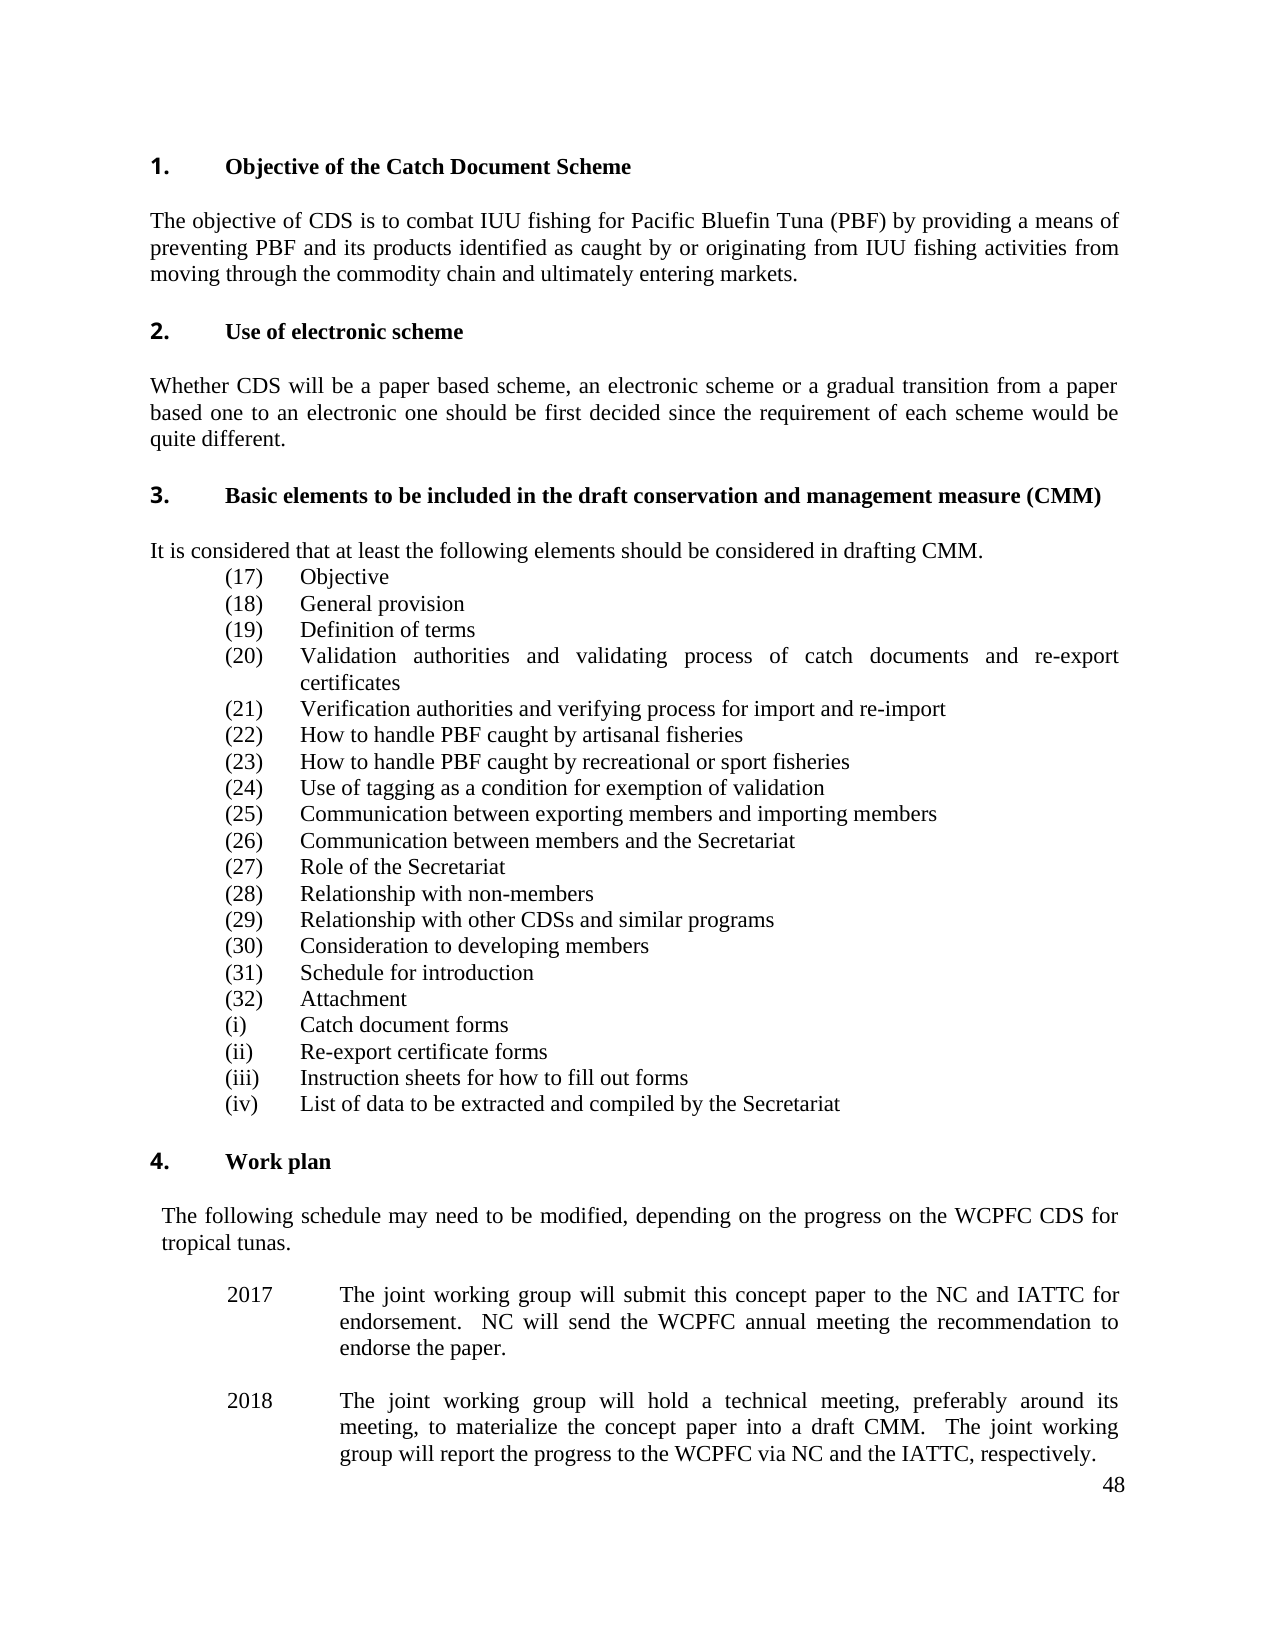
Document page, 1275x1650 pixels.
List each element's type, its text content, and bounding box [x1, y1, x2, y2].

list General provision [225, 590, 1120, 616]
list Objective [225, 563, 1120, 590]
list How to handle PBF caught by artisanal fisheries [225, 721, 1120, 748]
list Use of tagging as a condition for exemption of validation [225, 774, 1120, 801]
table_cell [328, 1387, 1136, 1466]
list Communication between exporting members and importing members [225, 801, 1120, 827]
list Attachment [225, 985, 1120, 1011]
list How to handle PBF caught by recreational or sport fisheries [225, 748, 1120, 774]
list Communication between members and the Secretariat [225, 827, 1120, 853]
table_header 2017 [216, 1281, 328, 1387]
list Relationship with other CDSs and similar programs [225, 906, 1120, 932]
list Re-export certificate forms [225, 1038, 1120, 1064]
list Consideration to developing members [225, 932, 1120, 959]
list Objective of the Catch Document Scheme [150, 150, 1120, 181]
text Whether CDS will be a paper based scheme, an electronic scheme or a gradual transition from a paper based one to an electronic one should be first decided since the requirement of each scheme would be quite different. [150, 372, 1120, 451]
list Relationship with non-members [225, 879, 1120, 906]
list Definition of terms [225, 616, 1120, 642]
list Use of electronic scheme [150, 315, 1120, 346]
list Instruction sheets for how to fill out forms [225, 1064, 1120, 1090]
table_header The joint working group will submit this concept paper to the NC and IATTC for endorsement. NC will send the WCPFC annual meeting the recommendation to endorse the paper. [328, 1281, 1136, 1387]
list Work plan [150, 1145, 1120, 1176]
text The following schedule may need to be modified, depending on the progress on the WCPFC CDS for tropical tunas. [161, 1202, 1120, 1255]
table_cell 2018 [216, 1387, 328, 1466]
list Verification authorities and verifying process for import and re-import [225, 695, 1120, 721]
text The objective of CDS is to combat IUU fishing for Pacific Bluefin Tuna (PBF) by providing a means of preventing PBF and its products identified as caught by or originating from IUU fishing activities from moving through the commodity chain and ultimately entering markets. [150, 208, 1120, 287]
list Role of the Secretariat [225, 853, 1120, 879]
list Catch document forms [225, 1011, 1120, 1038]
list Validation authorities and validating process of catch documents and re-export certificates [225, 642, 1120, 695]
list Schedule for introduction [225, 959, 1120, 985]
list Basic elements to be included in the draft conservation and management measure (CMM) [150, 479, 1120, 511]
text It is considered that at least the following elements should be considered in drafting CMM. [150, 537, 1075, 563]
list List of data to be extracted and compiled by the Secretariat [225, 1090, 1120, 1117]
